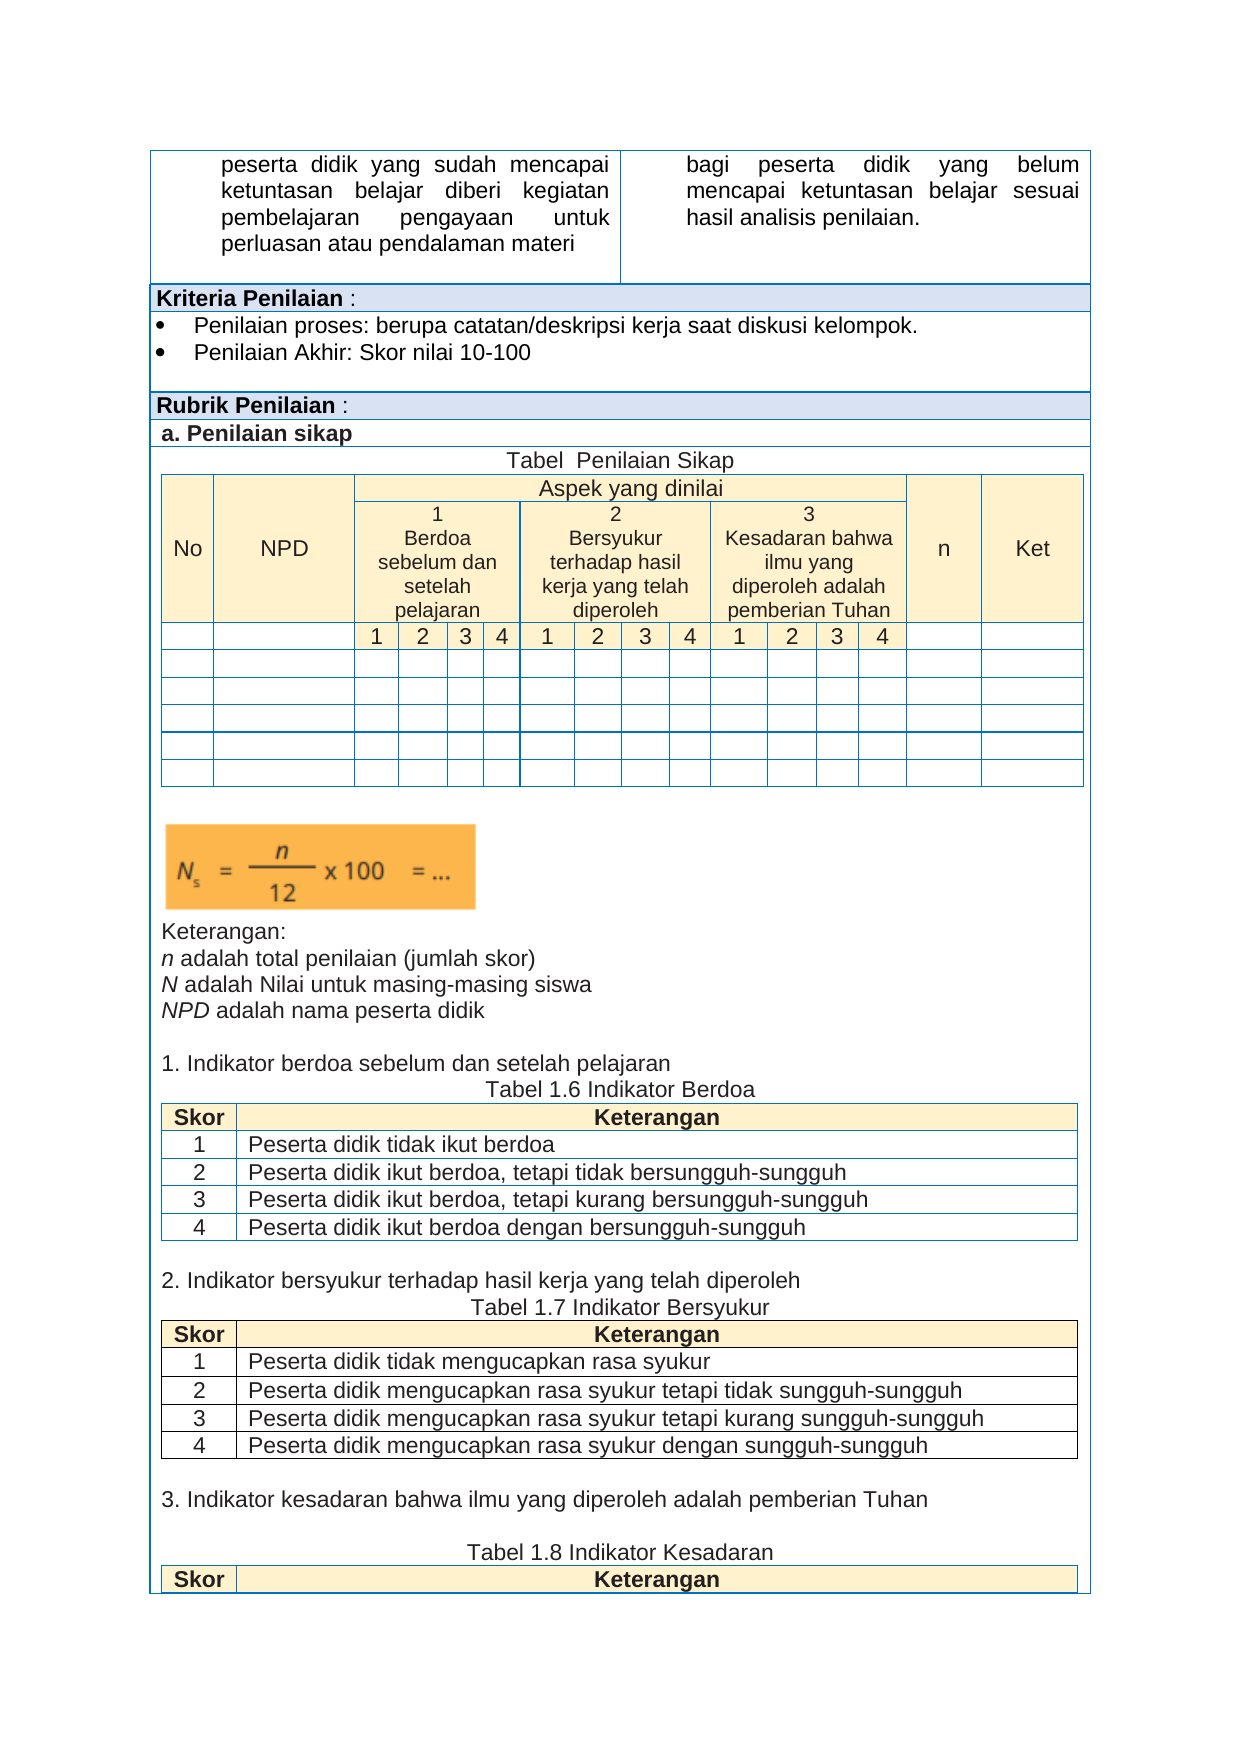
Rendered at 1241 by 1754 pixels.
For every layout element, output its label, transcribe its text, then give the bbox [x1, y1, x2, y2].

table_cell Rubrik Penilaian : [151, 393, 1090, 419]
table_header Kriteria Penilaian : [151, 285, 1090, 311]
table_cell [621, 151, 1090, 283]
table_cell Penilaian proses: berupa catatan/deskripsi kerja saat diskusi kelompok. Penilaian Akhir: Skor nilai 10-100 [151, 312, 1090, 391]
table_cell a. Penilaian sikap [151, 420, 1090, 446]
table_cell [151, 447, 1090, 1593]
picture [161, 815, 487, 919]
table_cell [151, 151, 620, 283]
